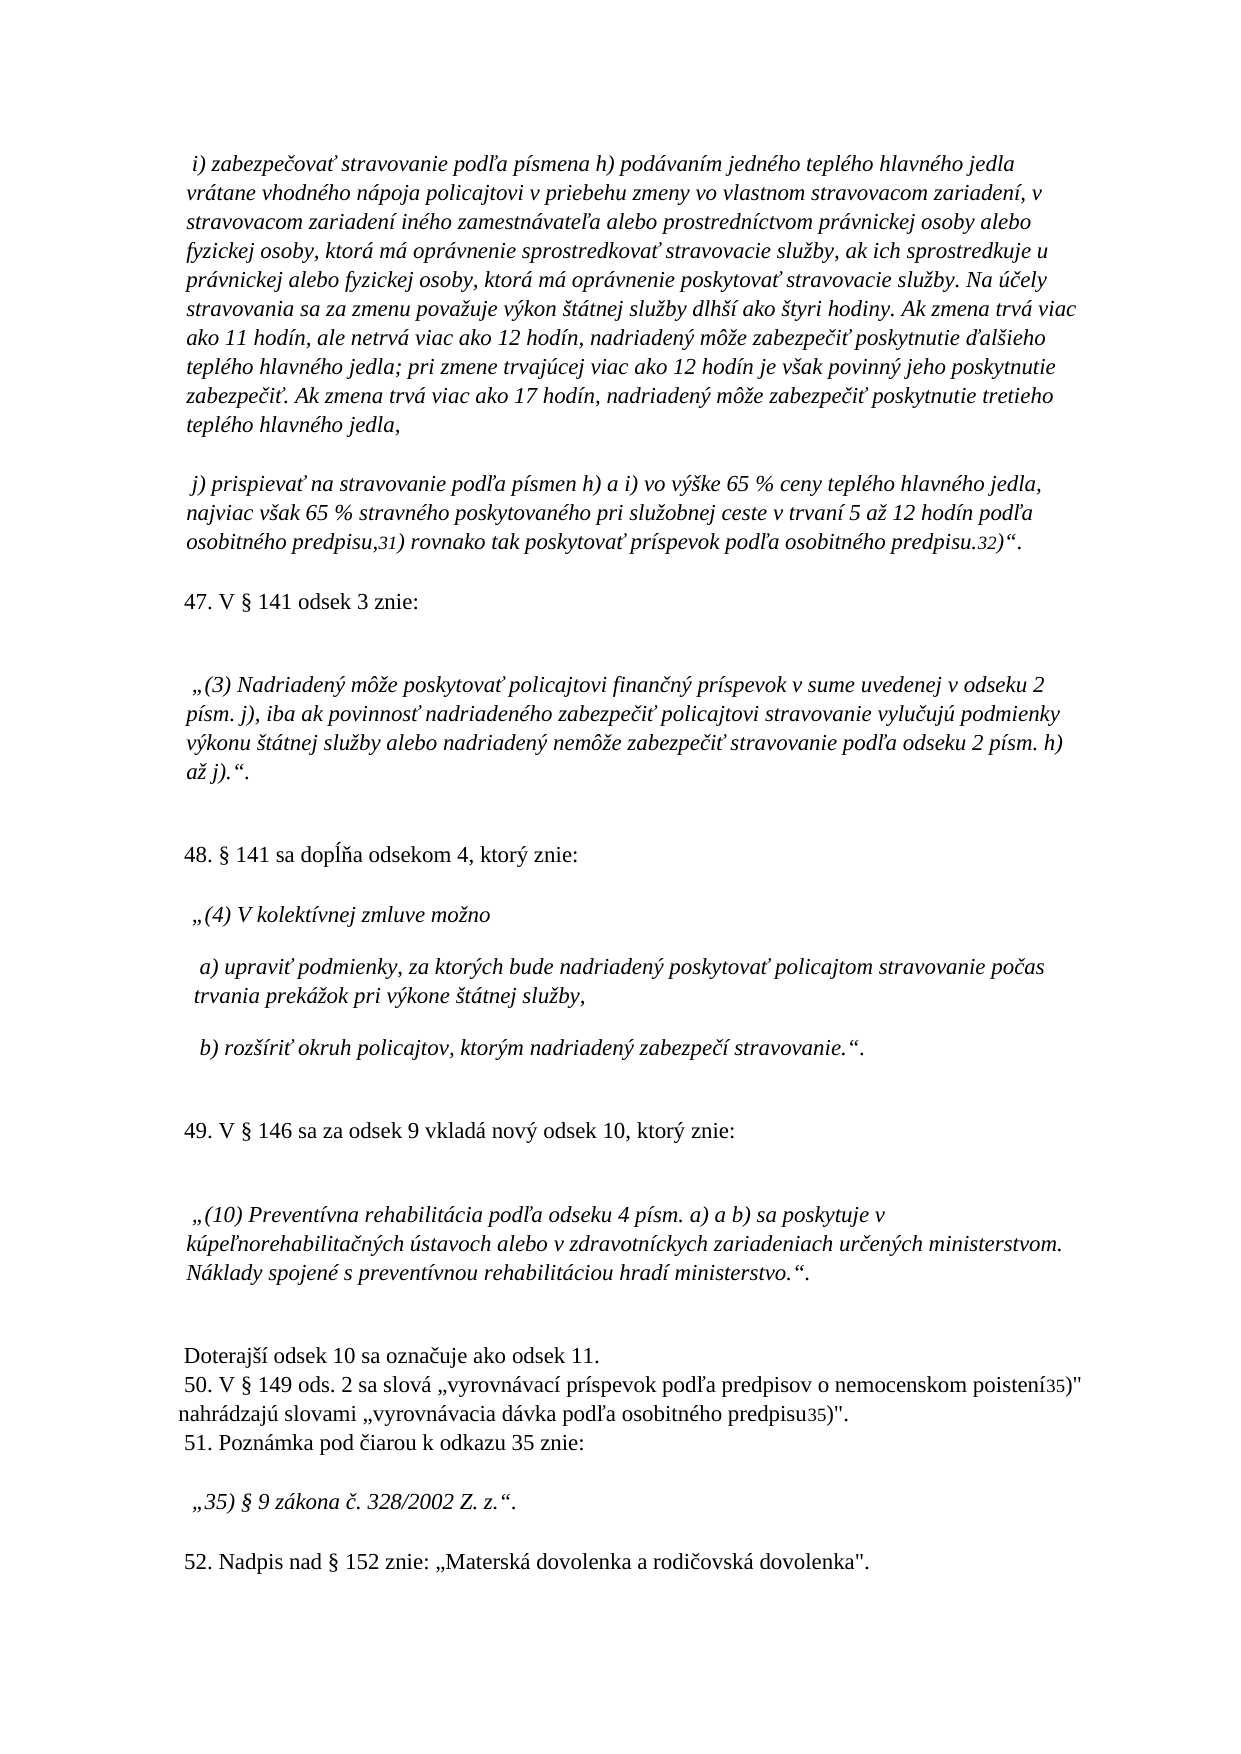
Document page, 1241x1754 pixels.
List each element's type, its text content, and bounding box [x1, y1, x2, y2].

text b) rozšíriť okruh policajtov, ktorým nadriadený zabezpečí stravovanie.“. [194, 1034, 1090, 1061]
text 47. V § 141 odsek 3 znie: [178, 588, 1090, 614]
text 51. Poznámka pod čiarou k odkazu 35 znie: [178, 1429, 1090, 1455]
text „(4) V kolektívnej zmluve možno [186, 901, 1090, 927]
text 50. V § 149 ods. 2 sa slová „vyrovnávací príspevok podľa predpisov o nemocenskom poistení35)" nahrádzajú slovami „vyrovnávacia dávka podľa osobitného predpisu35)". [178, 1371, 1090, 1426]
text Doterajší odsek 10 sa označuje ako odsek 11. [178, 1342, 1090, 1368]
text „(3) Nadriadený môže poskytovať policajtovi finančný príspevok v sume uvedenej v odseku 2 písm. j), iba ak povinnosť nadriadeného zabezpečiť policajtovi stravovanie vylučujú podmienky výkonu štátnej služby alebo nadriadený nemôže zabezpečiť stravovanie podľa odseku 2 písm. h) až j).“. [186, 671, 1090, 784]
text i) zabezpečovať stravovanie podľa písmena h) podávaním jedného teplého hlavného jedla vrátane vhodného nápoja policajtovi v priebehu zmeny vo vlastnom stravovacom zariadení, v stravovacom zariadení iného zamestnávateľa alebo prostredníctvom právnickej osoby alebo fyzickej osoby, ktorá má oprávnenie sprostredkovať stravovacie služby, ak ich sprostredkuje u právnickej alebo fyzickej osoby, ktorá má oprávnenie poskytovať stravovacie služby. Na účely stravovania sa za zmenu považuje výkon štátnej služby dlhší ako štyri hodiny. Ak zmena trvá viac ako 11 hodín, ale netrvá viac ako 12 hodín, nadriadený môže zabezpečiť poskytnutie ďalšieho teplého hlavného jedla; pri zmene trvajúcej viac ako 12 hodín je však povinný jeho poskytnutie zabezpečiť. Ak zmena trvá viac ako 17 hodín, nadriadený môže zabezpečiť poskytnutie tretieho teplého hlavného jedla, [186, 150, 1090, 437]
text 49. V § 146 sa za odsek 9 vkladá nový odsek 10, ktorý znie: [178, 1118, 1090, 1144]
text a) upraviť podmienky, za ktorých bude nadriadený poskytovať policajtom stravovanie počas trvania prekážok pri výkone štátnej služby, [194, 953, 1090, 1008]
text 48. § 141 sa dopĺňa odsekom 4, ktorý znie: [178, 841, 1090, 867]
text „(10) Preventívna rehabilitácia podľa odseku 4 písm. a) a b) sa poskytuje v kúpeľnorehabilitačných ústavoch alebo v zdravotníckych zariadeniach určených ministerstvom. Náklady spojené s preventívnou rehabilitáciou hradí ministerstvo.“. [186, 1201, 1090, 1285]
text „35) § 9 zákona č. 328/2002 Z. z.“. [186, 1488, 1090, 1515]
text j) prispievať na stravovanie podľa písmen h) a i) vo výške 65 % ceny teplého hlavného jedla, najviac však 65 % stravného poskytovaného pri služobnej ceste v trvaní 5 až 12 hodín podľa osobitného predpisu,31) rovnako tak poskytovať príspevok podľa osobitného predpisu.32)“. [186, 470, 1090, 554]
text 52. Nadpis nad § 152 znie: „Materská dovolenka a rodičovská dovolenka". [178, 1548, 1090, 1574]
